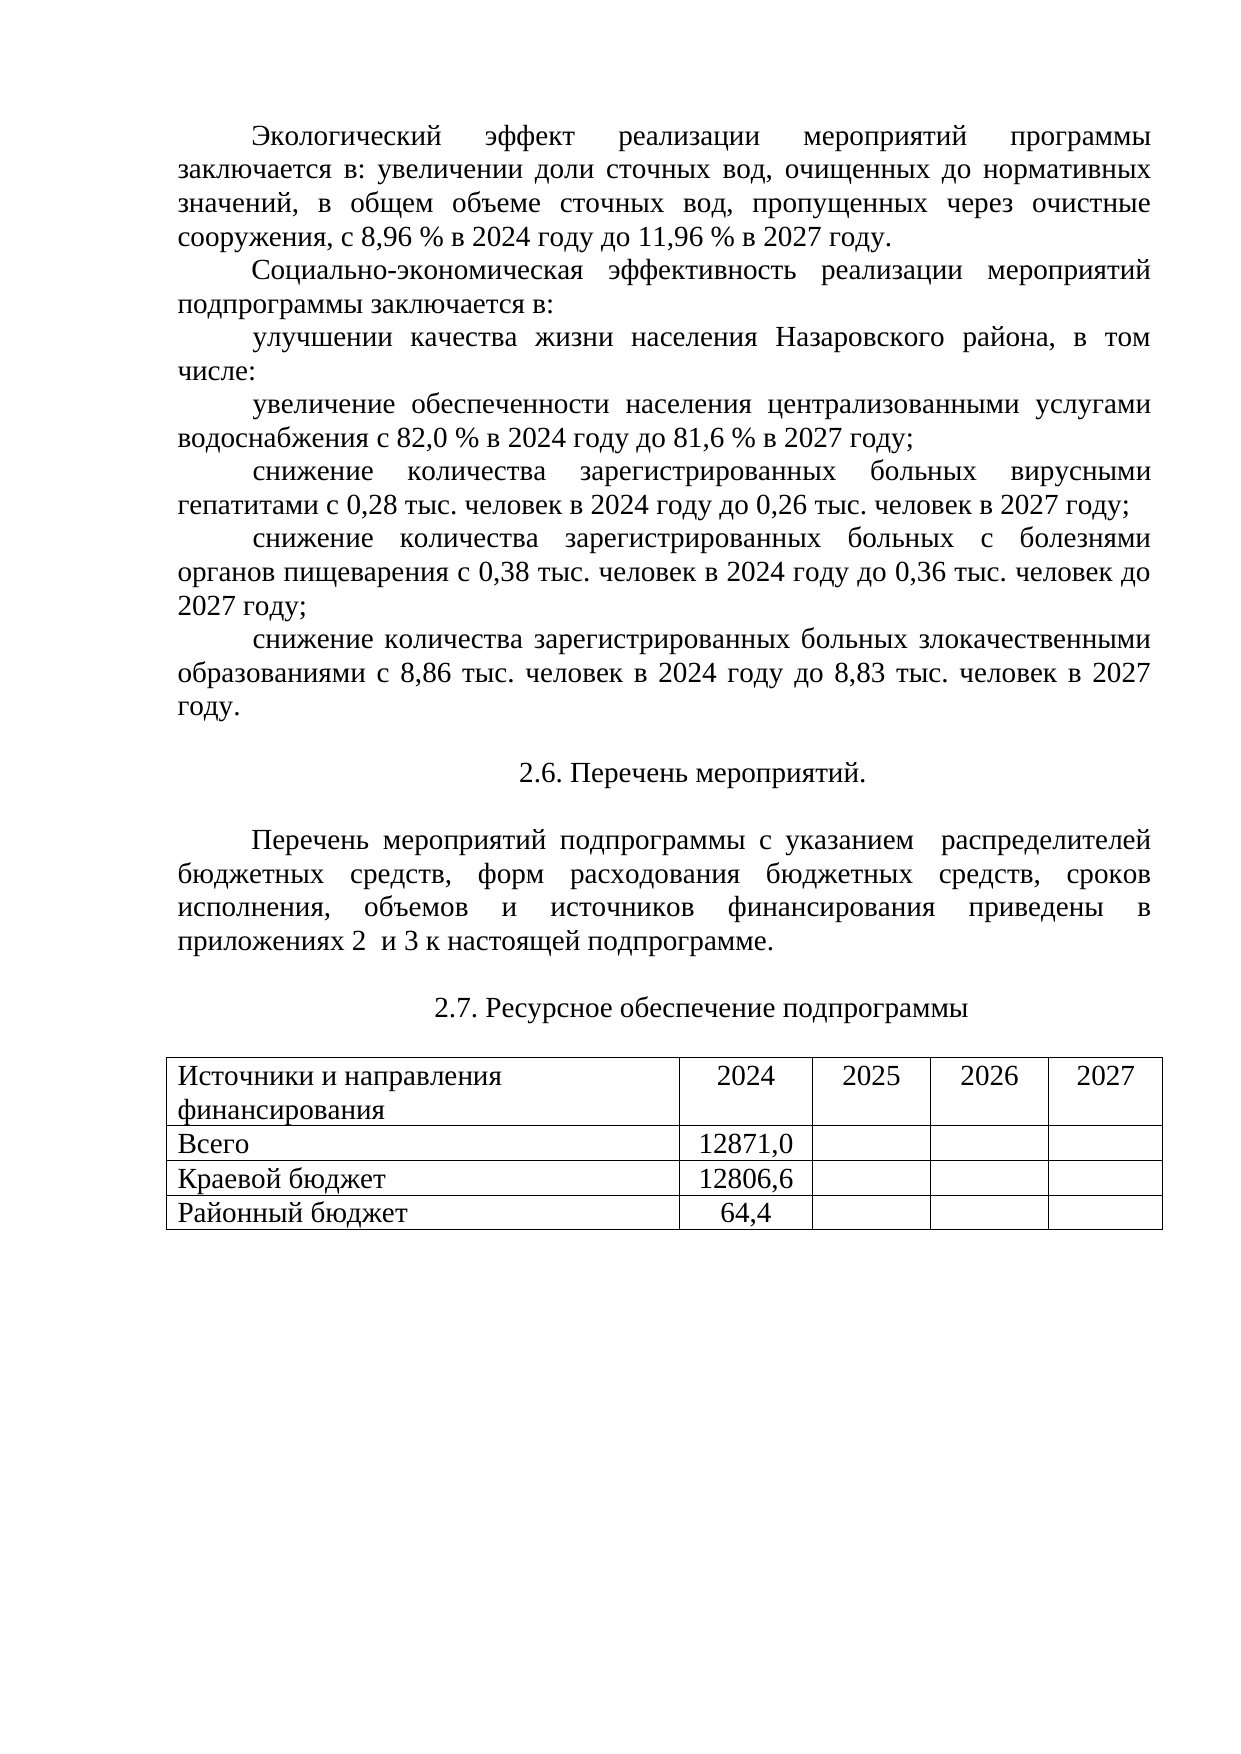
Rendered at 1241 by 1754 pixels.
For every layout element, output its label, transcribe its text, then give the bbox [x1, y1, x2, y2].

table_cell [1049, 1126, 1162, 1160]
text снижение количества зарегистрированных больных с болезнями органов пищеварения с 0,38 тыс. человек в 2024 году до 0,36 тыс. человек до 2027 году; [177, 521, 1152, 621]
table_cell [931, 1126, 1048, 1160]
table_cell [813, 1161, 930, 1194]
table_cell Всего [167, 1126, 679, 1160]
table_header 2026 [931, 1058, 1048, 1125]
table_header 2024 [680, 1058, 812, 1125]
text 2.7. Ресурсное обеспечение подпрограммы [177, 990, 1152, 1024]
text снижение количества зарегистрированных больных злокачественными образованиями с 8,86 тыс. человек в 2024 году до 8,83 тыс. человек в 2027 году. [177, 621, 1152, 722]
table_header 2025 [813, 1058, 930, 1125]
text улучшении качества жизни населения Назаровского района, в том числе: [177, 319, 1152, 386]
table_cell Краевой бюджет [167, 1161, 679, 1194]
table_cell [813, 1126, 930, 1160]
table_header 2027 [1049, 1058, 1162, 1125]
text 2.6. Перечень мероприятий. [177, 755, 1152, 789]
text увеличение обеспеченности населения централизованными услугами водоснабжения с 82,0 % в 2024 году до 81,6 % в 2027 году; [177, 386, 1152, 453]
table_cell 12871,0 [680, 1126, 812, 1160]
table_header Источники и направления финансирования [167, 1058, 679, 1125]
table_cell Районный бюджет [167, 1196, 679, 1229]
text снижение количества зарегистрированных больных вирусными гепатитами с 0,28 тыс. человек в 2024 году до 0,26 тыс. человек в 2027 году; [177, 453, 1152, 521]
text Социально-экономическая эффективность реализации мероприятий подпрограммы заключается в: [177, 252, 1152, 319]
table_cell [1049, 1161, 1162, 1194]
table_cell 12806,6 [680, 1161, 812, 1194]
text Экологический эффект реализации мероприятий программы заключается в: увеличении доли сточных вод, очищенных до нормативных значений, в общем объеме сточных вод, пропущенных через очистные сооружения, с 8,96 % в 2024 году до 11,96 % в 2027 году. [177, 118, 1152, 252]
table_cell 64,4 [680, 1196, 812, 1229]
table_cell [931, 1161, 1048, 1194]
table_cell [931, 1196, 1048, 1229]
text Перечень мероприятий подпрограммы с указанием распределителей бюджетных средств, форм расходования бюджетных средств, сроков исполнения, объемов и источников финансирования приведены в приложениях 2 и 3 к настоящей подпрограмме. [177, 822, 1152, 957]
table_cell [1049, 1196, 1162, 1229]
table_cell [813, 1196, 930, 1229]
